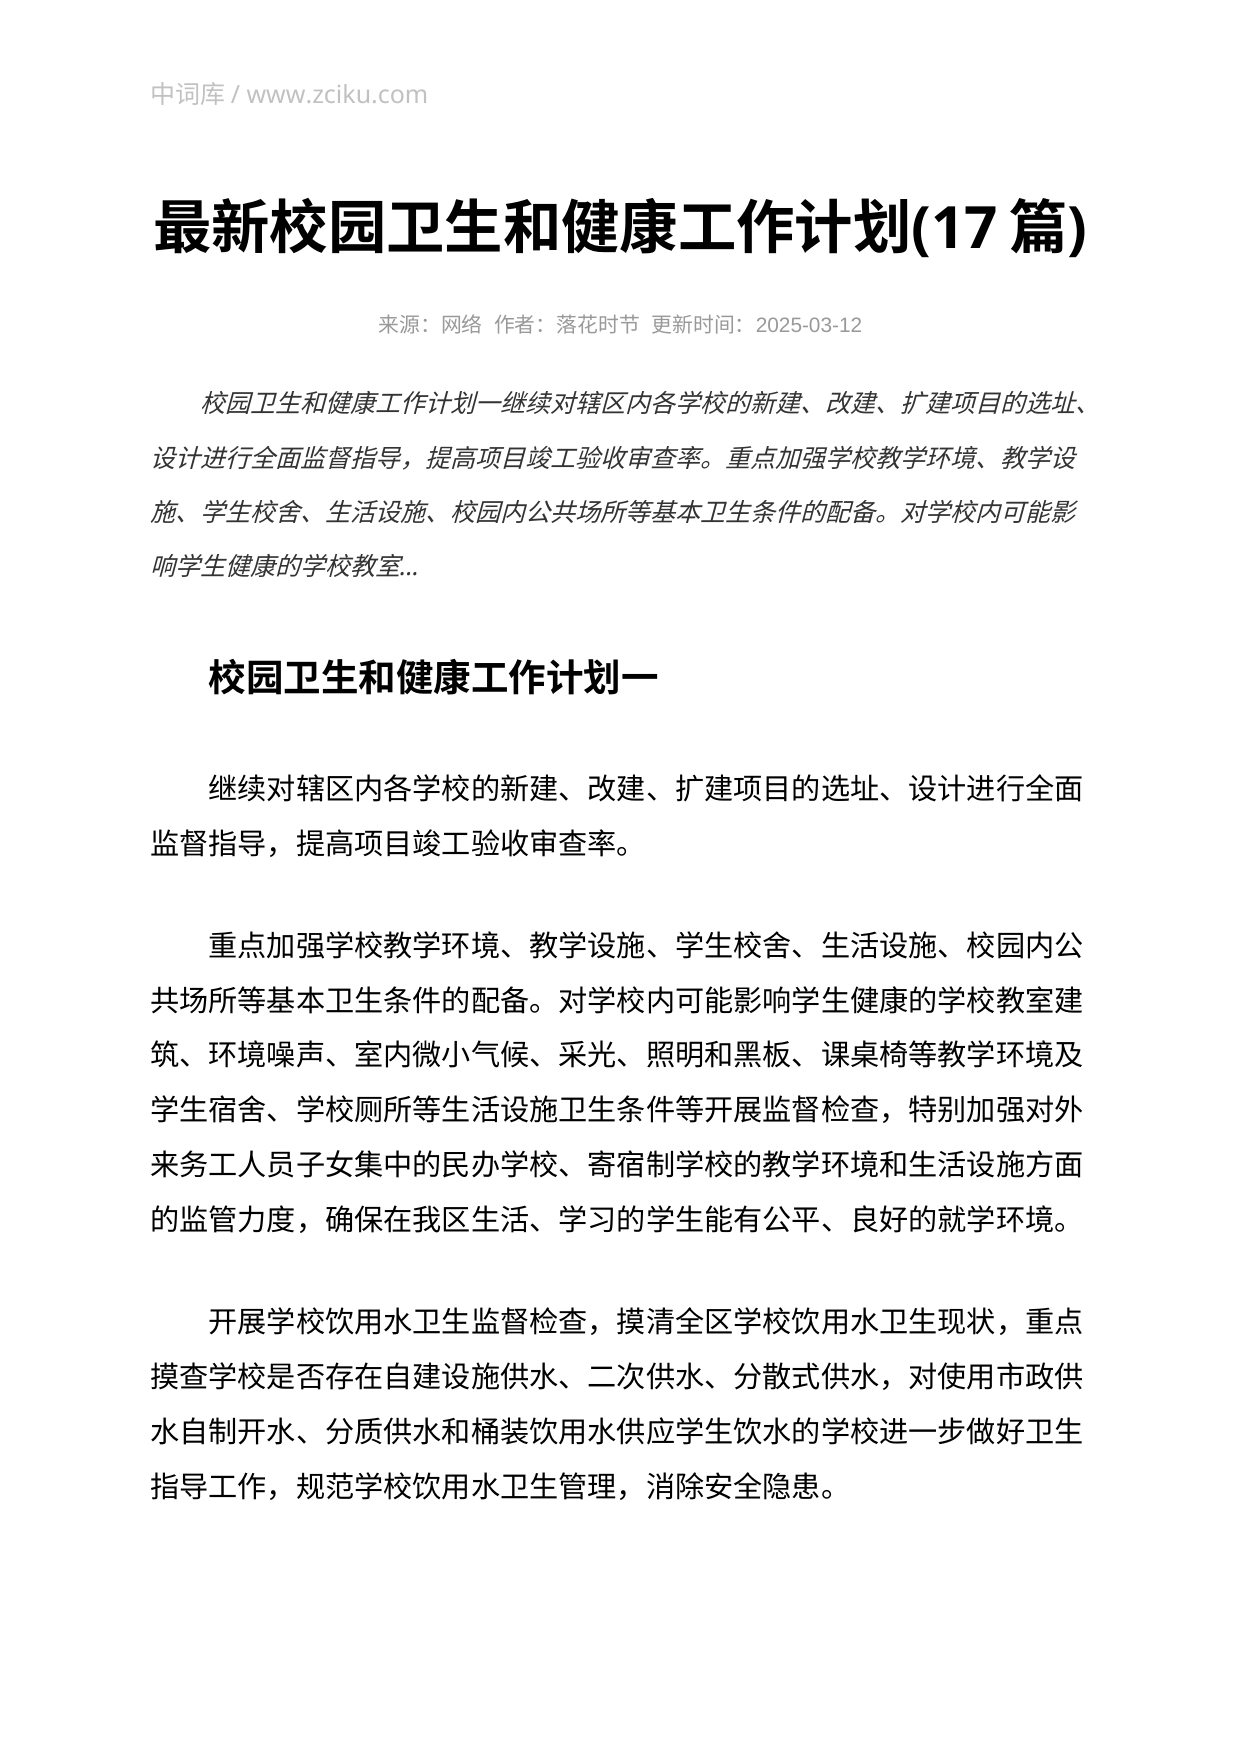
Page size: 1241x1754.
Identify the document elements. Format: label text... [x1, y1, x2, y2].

text 校园卫生和健康工作计划一 [150, 648, 1090, 702]
subtitle 最新校园卫生和健康工作计划(17篇) [150, 181, 1090, 266]
text 继续对辖区内各学校的新建、改建、扩建项目的选址、设计进行全面监督指导，提高项目竣工验收审查率。 [150, 766, 1090, 863]
text 开展学校饮用水卫生监督检查，摸清全区学校饮用水卫生现状，重点摸查学校是否存在自建设施供水、二次供水、分散式供水，对使用市政供水自制开水、分质供水和桶装饮用水供应学生饮水的学校进一步做好卫生指导工作，规范学校饮用水卫生管理，消除安全隐患。 [150, 1298, 1090, 1505]
text 重点加强学校教学环境、教学设施、学生校舍、生活设施、校园内公共场所等基本卫生条件的配备。对学校内可能影响学生健康的学校教室建筑、环境噪声、室内微小气候、采光、照明和黑板、课桌椅等教学环境及学生宿舍、学校厕所等生活设施卫生条件等开展监督检查，特别加强对外来务工人员子女集中的民办学校、寄宿制学校的教学环境和生活设施方面的监管力度，确保在我区生活、学习的学生能有公平、良好的就学环境。 [150, 922, 1090, 1239]
text 来源：网络 作者：落花时节 更新时间：2025-03-12 [150, 313, 1090, 337]
text 校园卫生和健康工作计划一继续对辖区内各学校的新建、改建、扩建项目的选址、设计进行全面监督指导，提高项目竣工验收审查率。重点加强学校教学环境、教学设施、学生校舍、生活设施、校园内公共场所等基本卫生条件的配备。对学校内可能影响学生健康的学校教室... [150, 384, 1090, 583]
